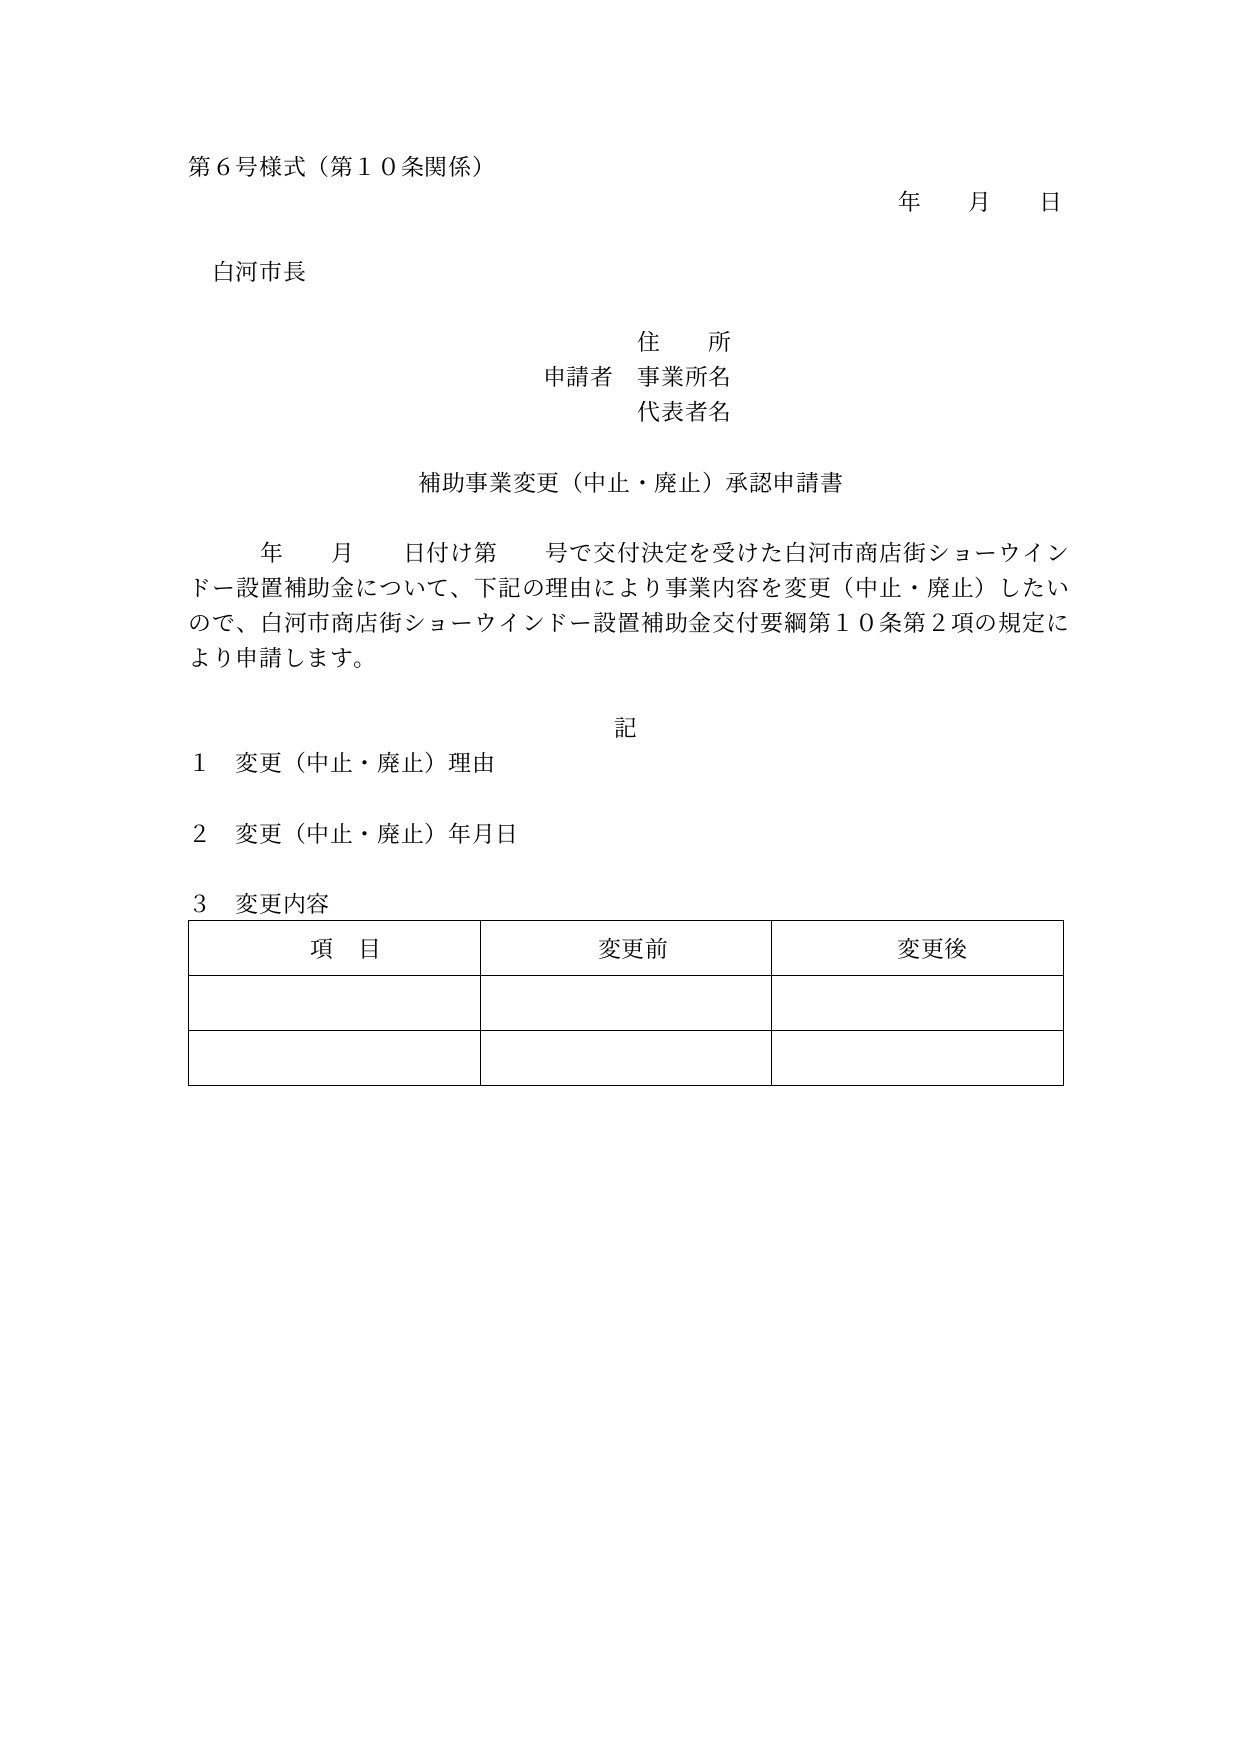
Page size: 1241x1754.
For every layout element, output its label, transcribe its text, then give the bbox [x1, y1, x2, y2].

text 第６号様式（第１０条関係） [188, 148, 1063, 183]
text 住 所 [528, 323, 1074, 358]
table_cell [481, 1031, 771, 1085]
table_cell [189, 1031, 480, 1085]
table_header 変更前 [481, 921, 771, 975]
text 補助事業変更（中止・廃止）承認申請書 [188, 464, 1074, 499]
table_cell [772, 1031, 1063, 1085]
text 記 [188, 709, 1063, 744]
text ２ 変更（中止・廃止）年月日 [188, 815, 1074, 850]
text 年 月 日 [188, 183, 1063, 218]
table_header 項 目 [189, 921, 480, 975]
text 代表者名 [528, 393, 1074, 428]
text 年 月 日付け第 号で交付決定を受けた白河市商店街ショーウインドー設置補助金について、下記の理由により事業内容を変更（中止・廃止）したいので、白河市商店街ショーウインドー設置補助金交付要綱第１０条第２項の規定により申請します。 [188, 534, 1074, 674]
table_cell [772, 976, 1063, 1030]
text １ 変更（中止・廃止）理由 [188, 744, 1074, 779]
table_header 変更後 [772, 921, 1063, 975]
text 白河市長 [188, 253, 1074, 288]
text 申請者 事業所名 [528, 358, 1074, 393]
table_cell [189, 976, 480, 1030]
table_cell [481, 976, 771, 1030]
text ３ 変更内容 [188, 885, 1074, 920]
